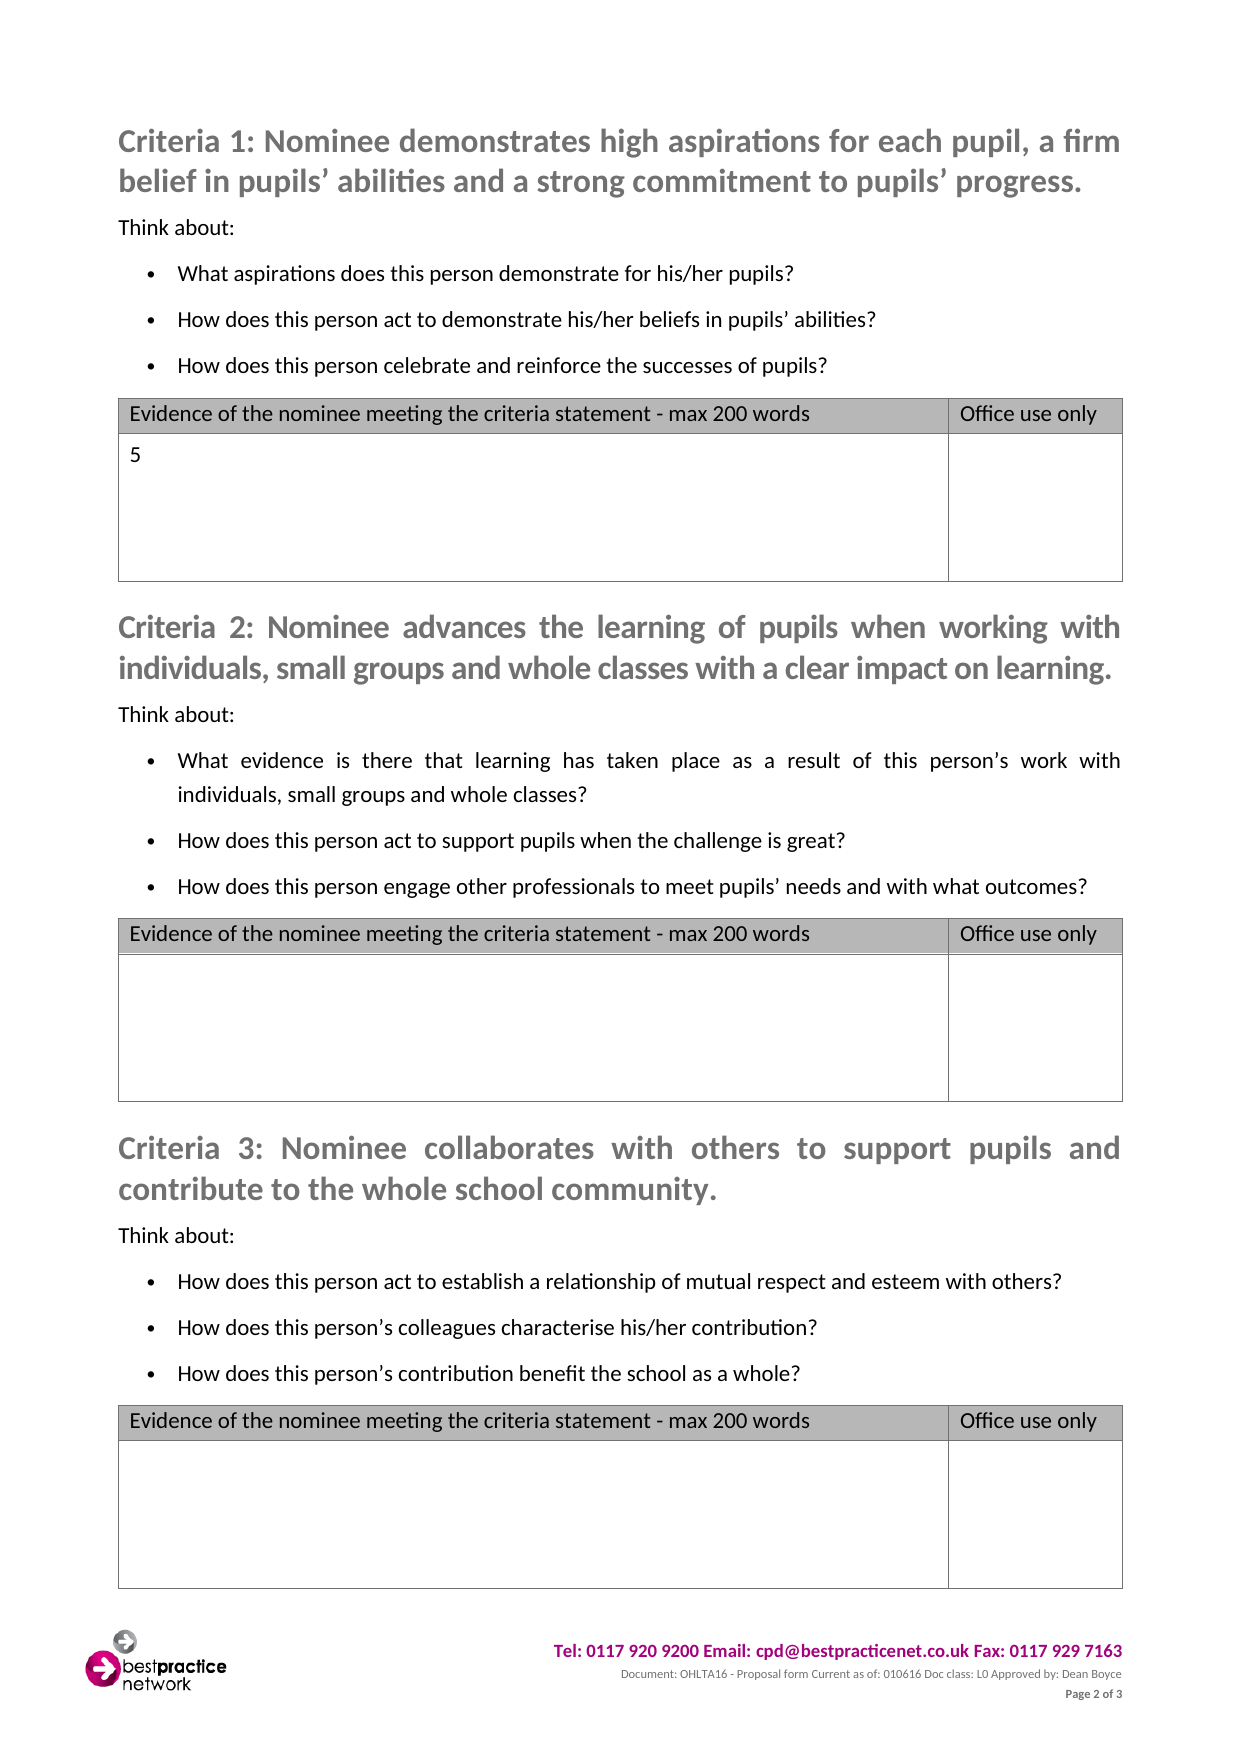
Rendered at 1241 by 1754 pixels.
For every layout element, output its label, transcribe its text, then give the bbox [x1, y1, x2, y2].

table_header Evidence of the nominee meeting the criteria statement - max 200 words [119, 919, 948, 953]
picture [84, 1629, 227, 1691]
text Think about: [118, 1221, 1122, 1249]
table_header Office use only [949, 399, 1122, 433]
table_header Evidence of the nominee meeting the criteria statement - max 200 words [119, 1406, 948, 1440]
list What aspirations does this person demonstrate for his/her pupils? [148, 259, 1122, 288]
table_header Evidence of the nominee meeting the criteria statement - max 200 words [119, 399, 948, 433]
list How does this person act to support pupils when the challenge is great? [148, 826, 1122, 854]
list How does this person’s contribution benefit the school as a whole? [148, 1359, 1122, 1387]
table_cell [949, 434, 1122, 581]
subtitle Criteria 2: Nominee advances the learning of pupils when working with individuals, small groups and whole classes with a clear impact on learning. [118, 607, 1122, 688]
subtitle Criteria 1: Nominee demonstrates high aspirations for each pupil, a firm belief in pupils’ abilities and a strong commitment to pupils’ progress. [118, 119, 1122, 201]
table_cell [949, 955, 1122, 1101]
list How does this person celebrate and reinforce the successes of pupils? [148, 352, 1122, 380]
list How does this person’s colleagues characterise his/her contribution? [148, 1313, 1122, 1341]
table_cell [949, 1441, 1122, 1588]
table_header Office use only [949, 919, 1122, 953]
subtitle Criteria 3: Nominee collaborates with others to support pupils and contribute to the whole school community. [118, 1127, 1122, 1208]
table_header Office use only [949, 1406, 1122, 1440]
list How does this person engage other professionals to meet pupils’ needs and with what outcomes? [148, 872, 1122, 900]
list How does this person act to demonstrate his/her beliefs in pupils’ abilities? [148, 306, 1122, 334]
list How does this person act to establish a relationship of mutual respect and esteem with others? [148, 1267, 1122, 1295]
text Think about: [118, 213, 1122, 242]
list What evidence is there that learning has taken place as a result of this person’s work with individuals, small groups and whole classes? [148, 747, 1122, 808]
table_cell [119, 955, 948, 1101]
table_cell 5 [119, 434, 948, 581]
text Think about: [118, 701, 1122, 728]
table_cell [119, 1441, 948, 1588]
